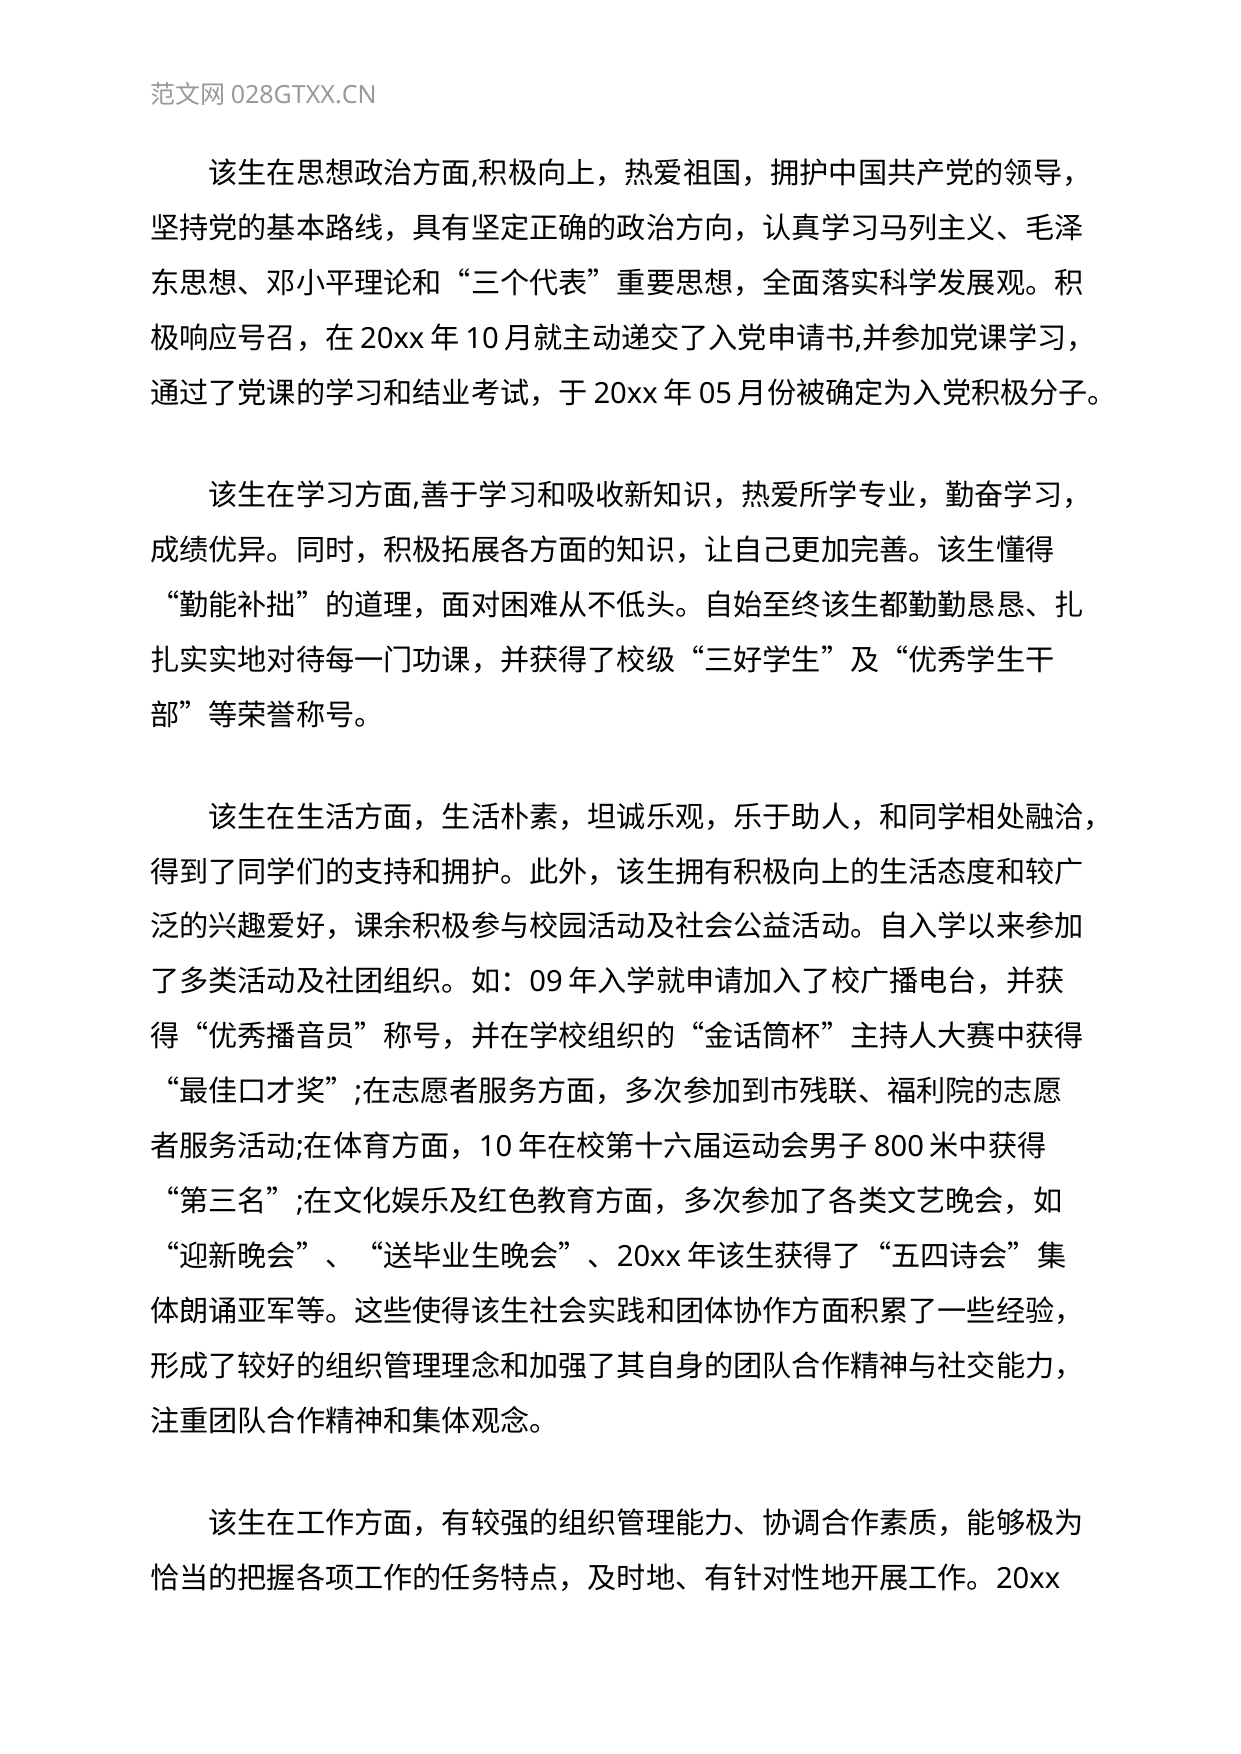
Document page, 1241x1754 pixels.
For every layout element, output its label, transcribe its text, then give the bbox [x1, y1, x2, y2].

text 该生在思想政治方面,积极向上，热爱祖国，拥护中国共产党的领导，坚持党的基本路线，具有坚定正确的政治方向，认真学习马列主义、毛泽东思想、邓小平理论和“三个代表”重要思想，全面落实科学发展观。积极响应号召，在20xx年10月就主动递交了入党申请书,并参加党课学习，通过了党课的学习和结业考试，于20xx年05月份被确定为入党积极分子。 [150, 150, 1090, 412]
text 该生在学习方面,善于学习和吸收新知识，热爱所学专业，勤奋学习，成绩优异。同时，积极拓展各方面的知识，让自己更加完善。该生懂得“勤能补拙”的道理，面对困难从不低头。自始至终该生都勤勤恳恳、扎扎实实地对待每一门功课，并获得了校级“三好学生”及“优秀学生干部”等荣誉称号。 [150, 472, 1090, 734]
text 该生在生活方面，生活朴素，坦诚乐观，乐于助人，和同学相处融洽，得到了同学们的支持和拥护。此外，该生拥有积极向上的生活态度和较广泛的兴趣爱好，课余积极参与校园活动及社会公益活动。自入学以来参加了多类活动及社团组织。如：09年入学就申请加入了校广播电台，并获得“优秀播音员”称号，并在学校组织的“金话筒杯”主持人大赛中获得“最佳口才奖”;在志愿者服务方面，多次参加到市残联、福利院的志愿者服务活动;在体育方面，10年在校第十六届运动会男子800米中获得“第三名”;在文化娱乐及红色教育方面，多次参加了各类文艺晚会，如“迎新晚会”、“送毕业生晚会”、20xx年该生获得了“五四诗会”集体朗诵亚军等。这些使得该生社会实践和团体协作方面积累了一些经验，形成了较好的组织管理理念和加强了其自身的团队合作精神与社交能力，注重团队合作精神和集体观念。 [150, 793, 1090, 1440]
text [150, 1499, 1090, 1597]
